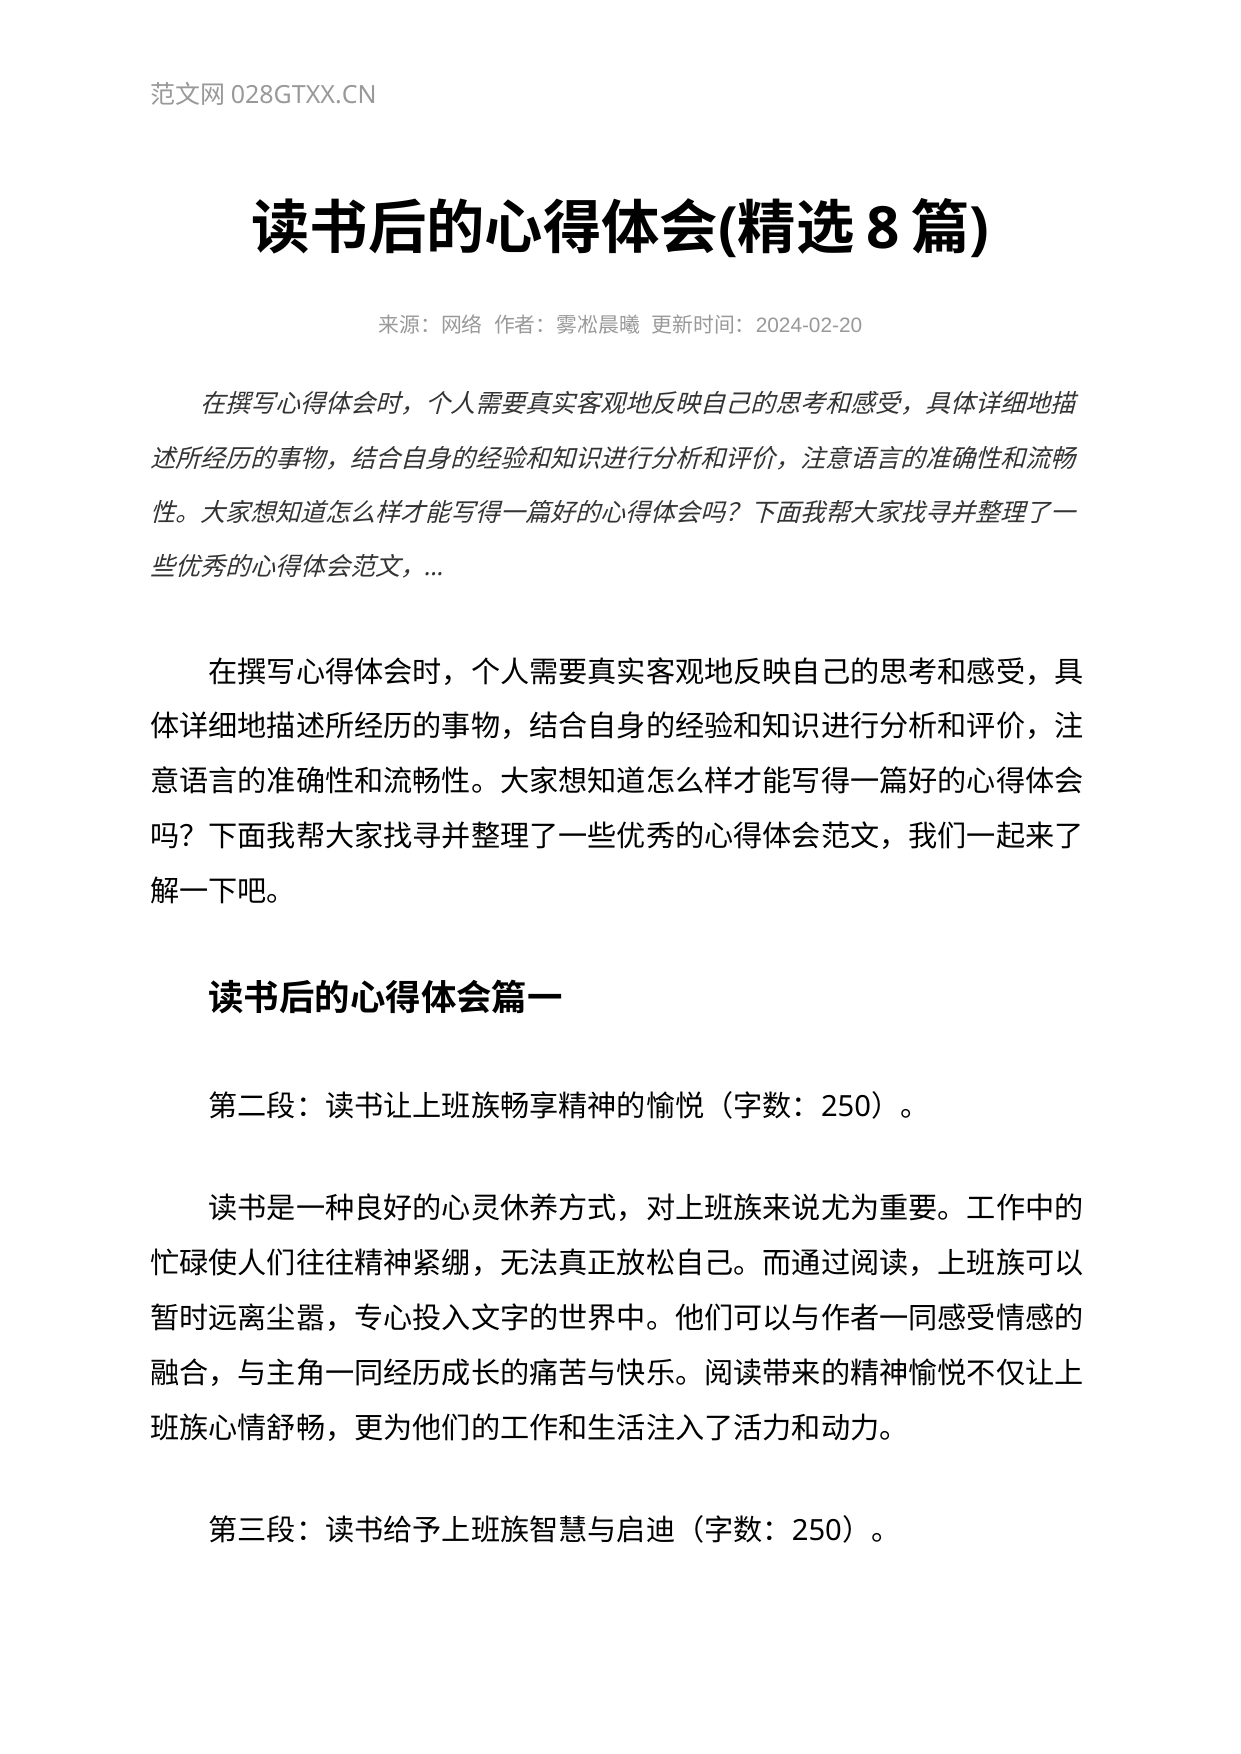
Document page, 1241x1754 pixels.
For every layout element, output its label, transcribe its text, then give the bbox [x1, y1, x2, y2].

text 读书后的心得体会篇一 [150, 969, 1090, 1021]
text 第二段：读书让上班族畅享精神的愉悦（字数：250）。 [150, 1083, 1090, 1125]
text 在撰写心得体会时，个人需要真实客观地反映自己的思考和感受，具体详细地描述所经历的事物，结合自身的经验和知识进行分析和评价，注意语言的准确性和流畅性。大家想知道怎么样才能写得一篇好的心得体会吗？下面我帮大家找寻并整理了一些优秀的心得体会范文，... [150, 384, 1090, 583]
text 第三段：读书给予上班族智慧与启迪（字数：250）。 [150, 1506, 1090, 1549]
text 在撰写心得体会时，个人需要真实客观地反映自己的思考和感受，具体详细地描述所经历的事物，结合自身的经验和知识进行分析和评价，注意语言的准确性和流畅性。大家想知道怎么样才能写得一篇好的心得体会吗？下面我帮大家找寻并整理了一些优秀的心得体会范文，我们一起来了解一下吧。 [150, 648, 1090, 910]
subtitle 读书后的心得体会(精选8篇) [150, 181, 1090, 266]
text 来源：网络 作者：雾凇晨曦 更新时间：2024-02-20 [150, 313, 1090, 337]
text 读书是一种良好的心灵休养方式，对上班族来说尤为重要。工作中的忙碌使人们往往精神紧绷，无法真正放松自己。而通过阅读，上班族可以暂时远离尘嚣，专心投入文字的世界中。他们可以与作者一同感受情感的融合，与主角一同经历成长的痛苦与快乐。阅读带来的精神愉悦不仅让上班族心情舒畅，更为他们的工作和生活注入了活力和动力。 [150, 1185, 1090, 1447]
